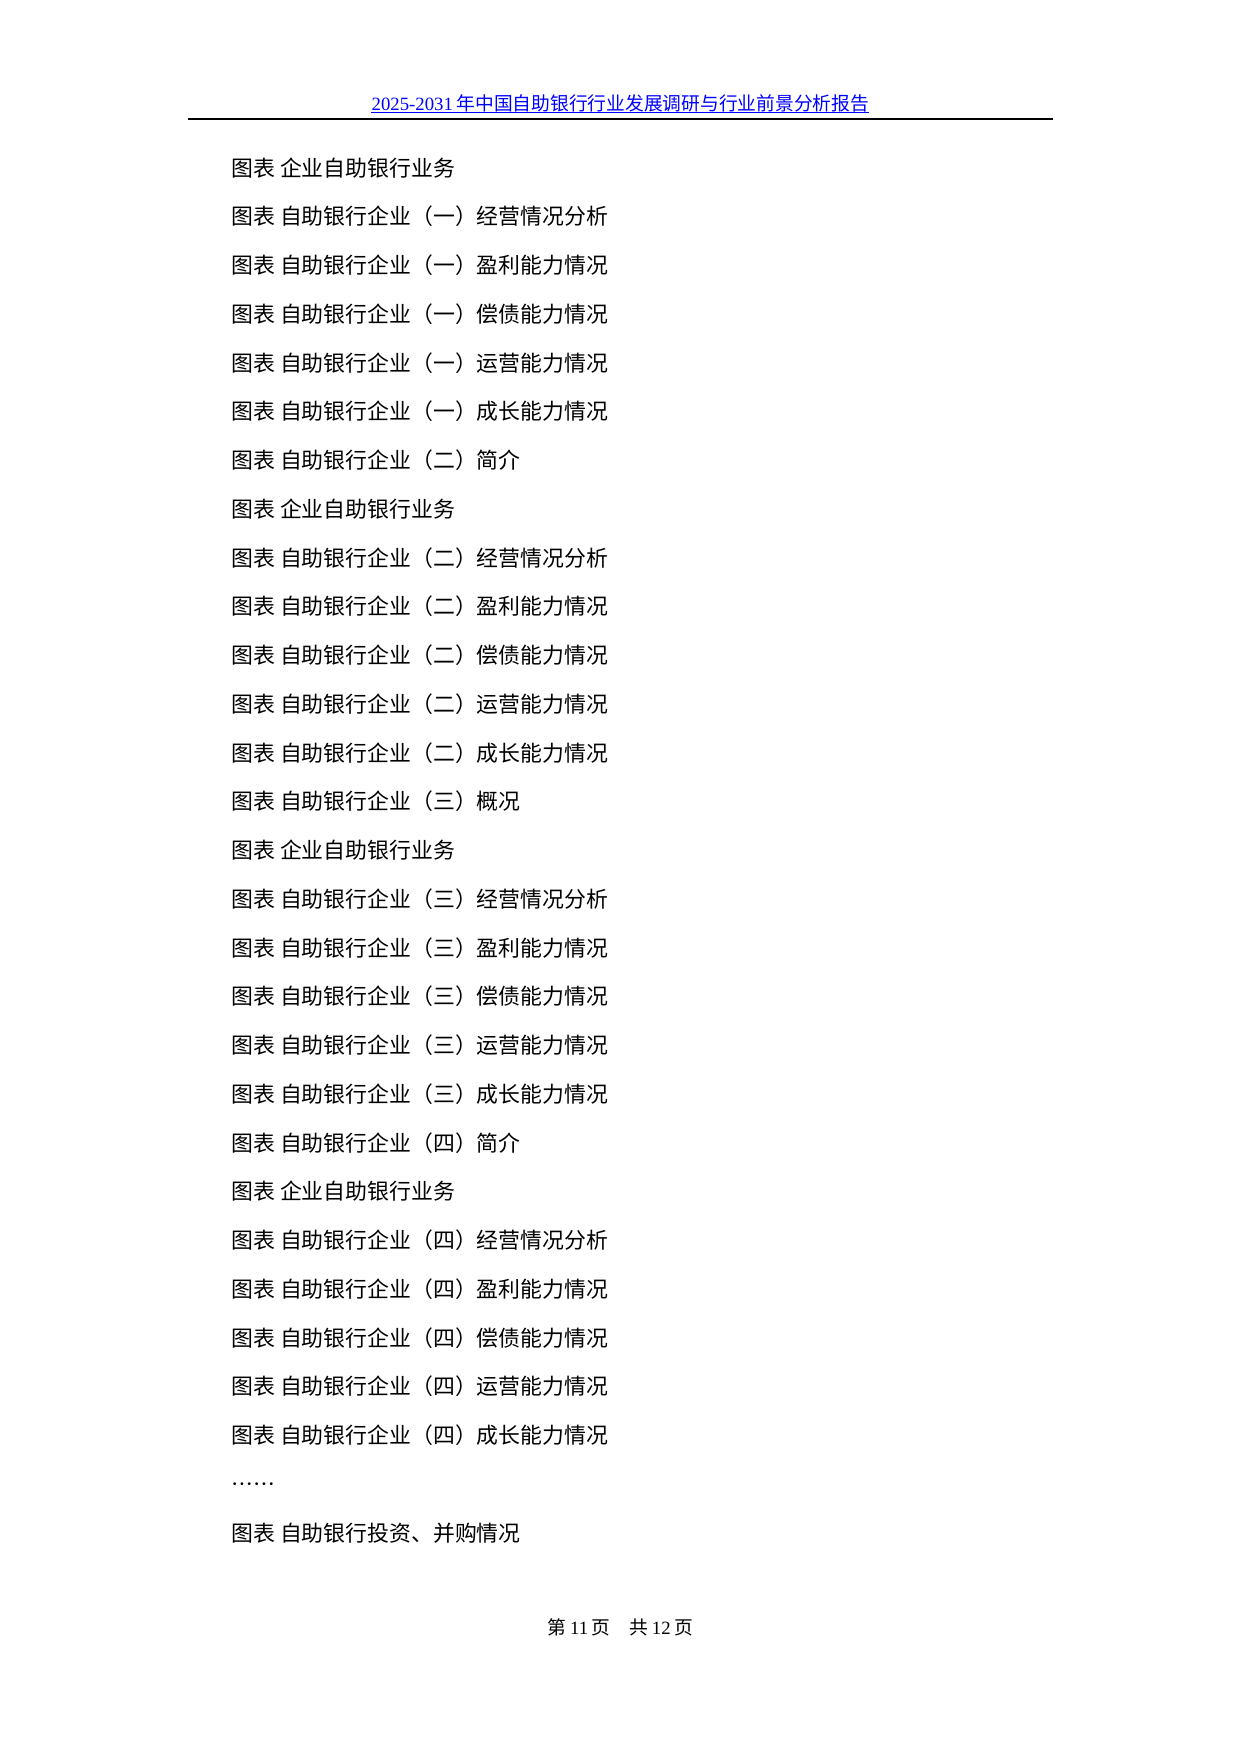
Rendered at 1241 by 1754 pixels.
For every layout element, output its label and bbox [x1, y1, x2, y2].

text [187, 150, 1053, 1548]
